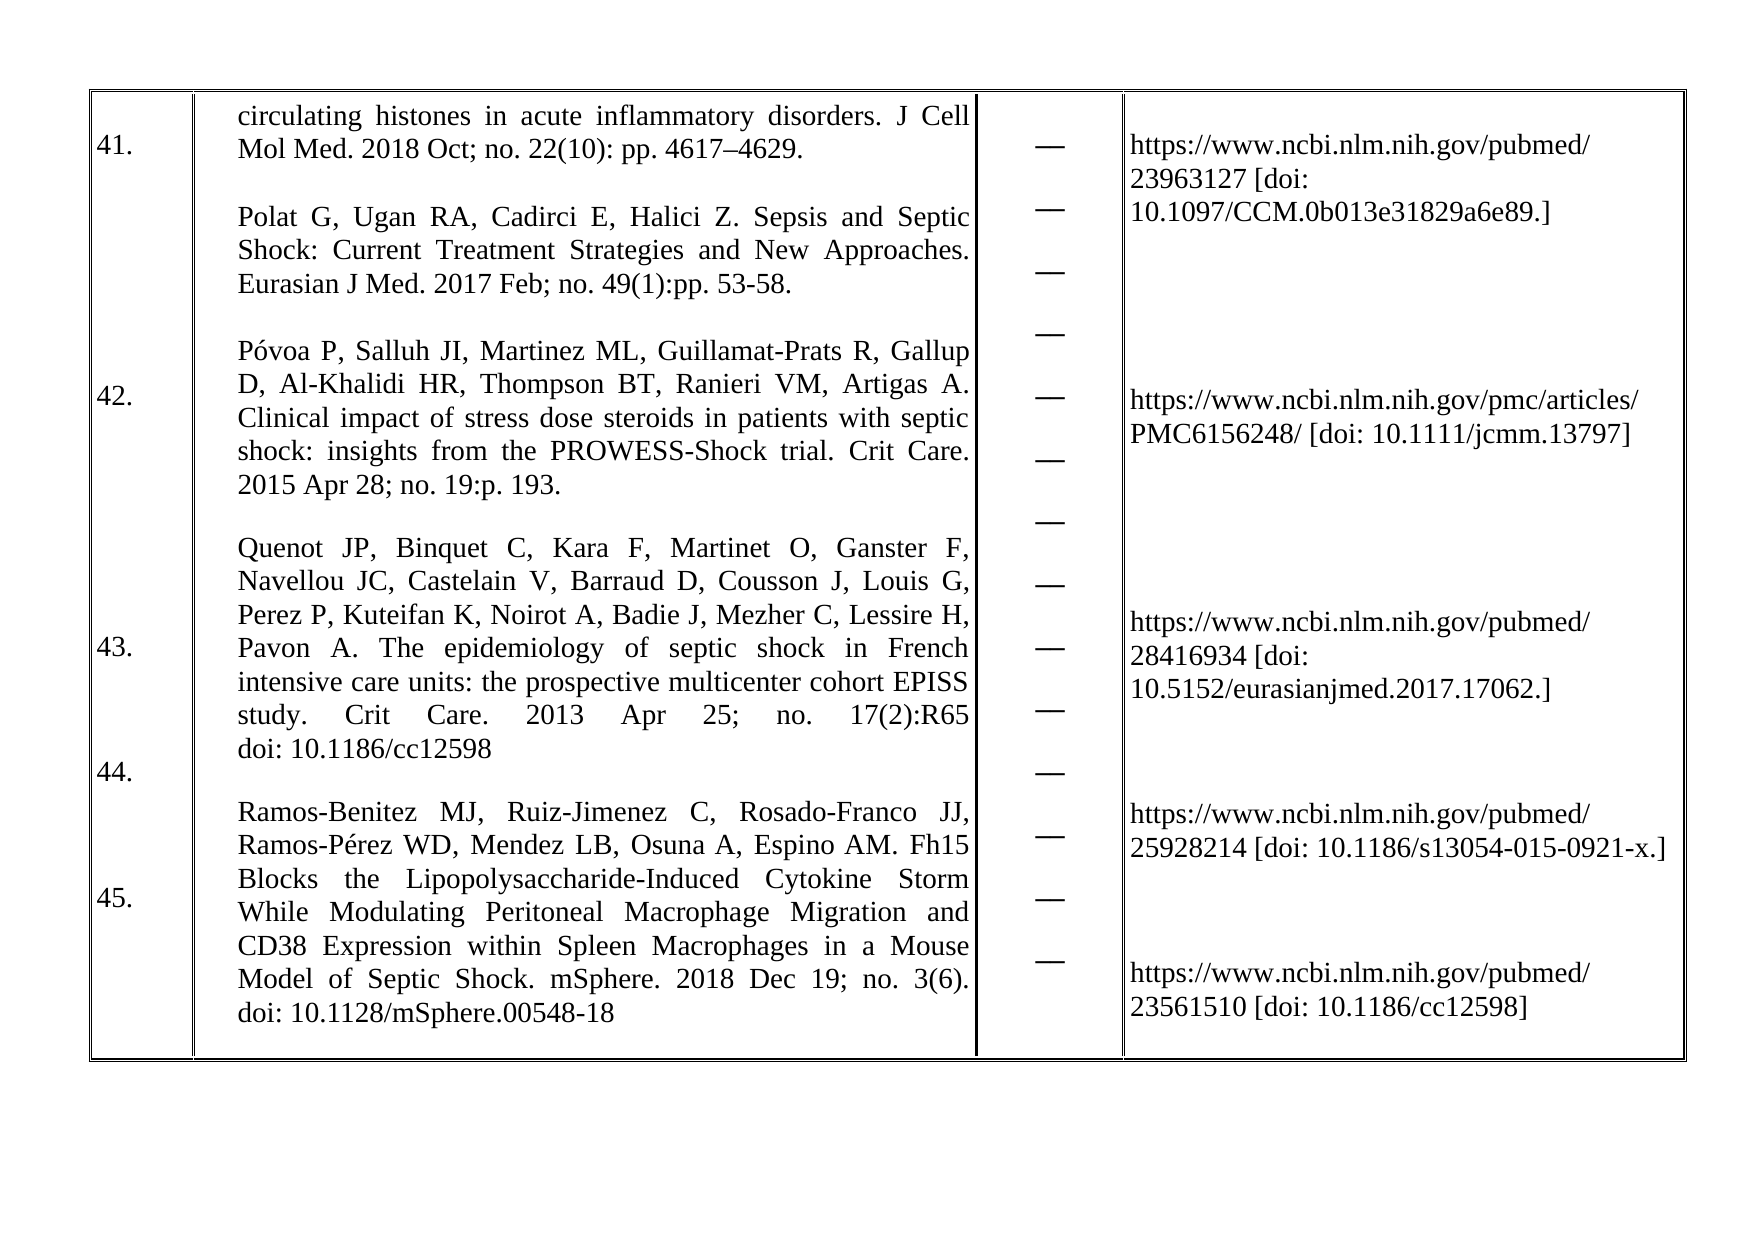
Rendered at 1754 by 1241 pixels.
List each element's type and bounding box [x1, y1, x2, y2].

table_cell [976, 92, 1124, 1058]
table_cell [92, 92, 193, 1058]
table_cell [1124, 92, 1683, 1058]
table_cell [194, 92, 976, 1058]
